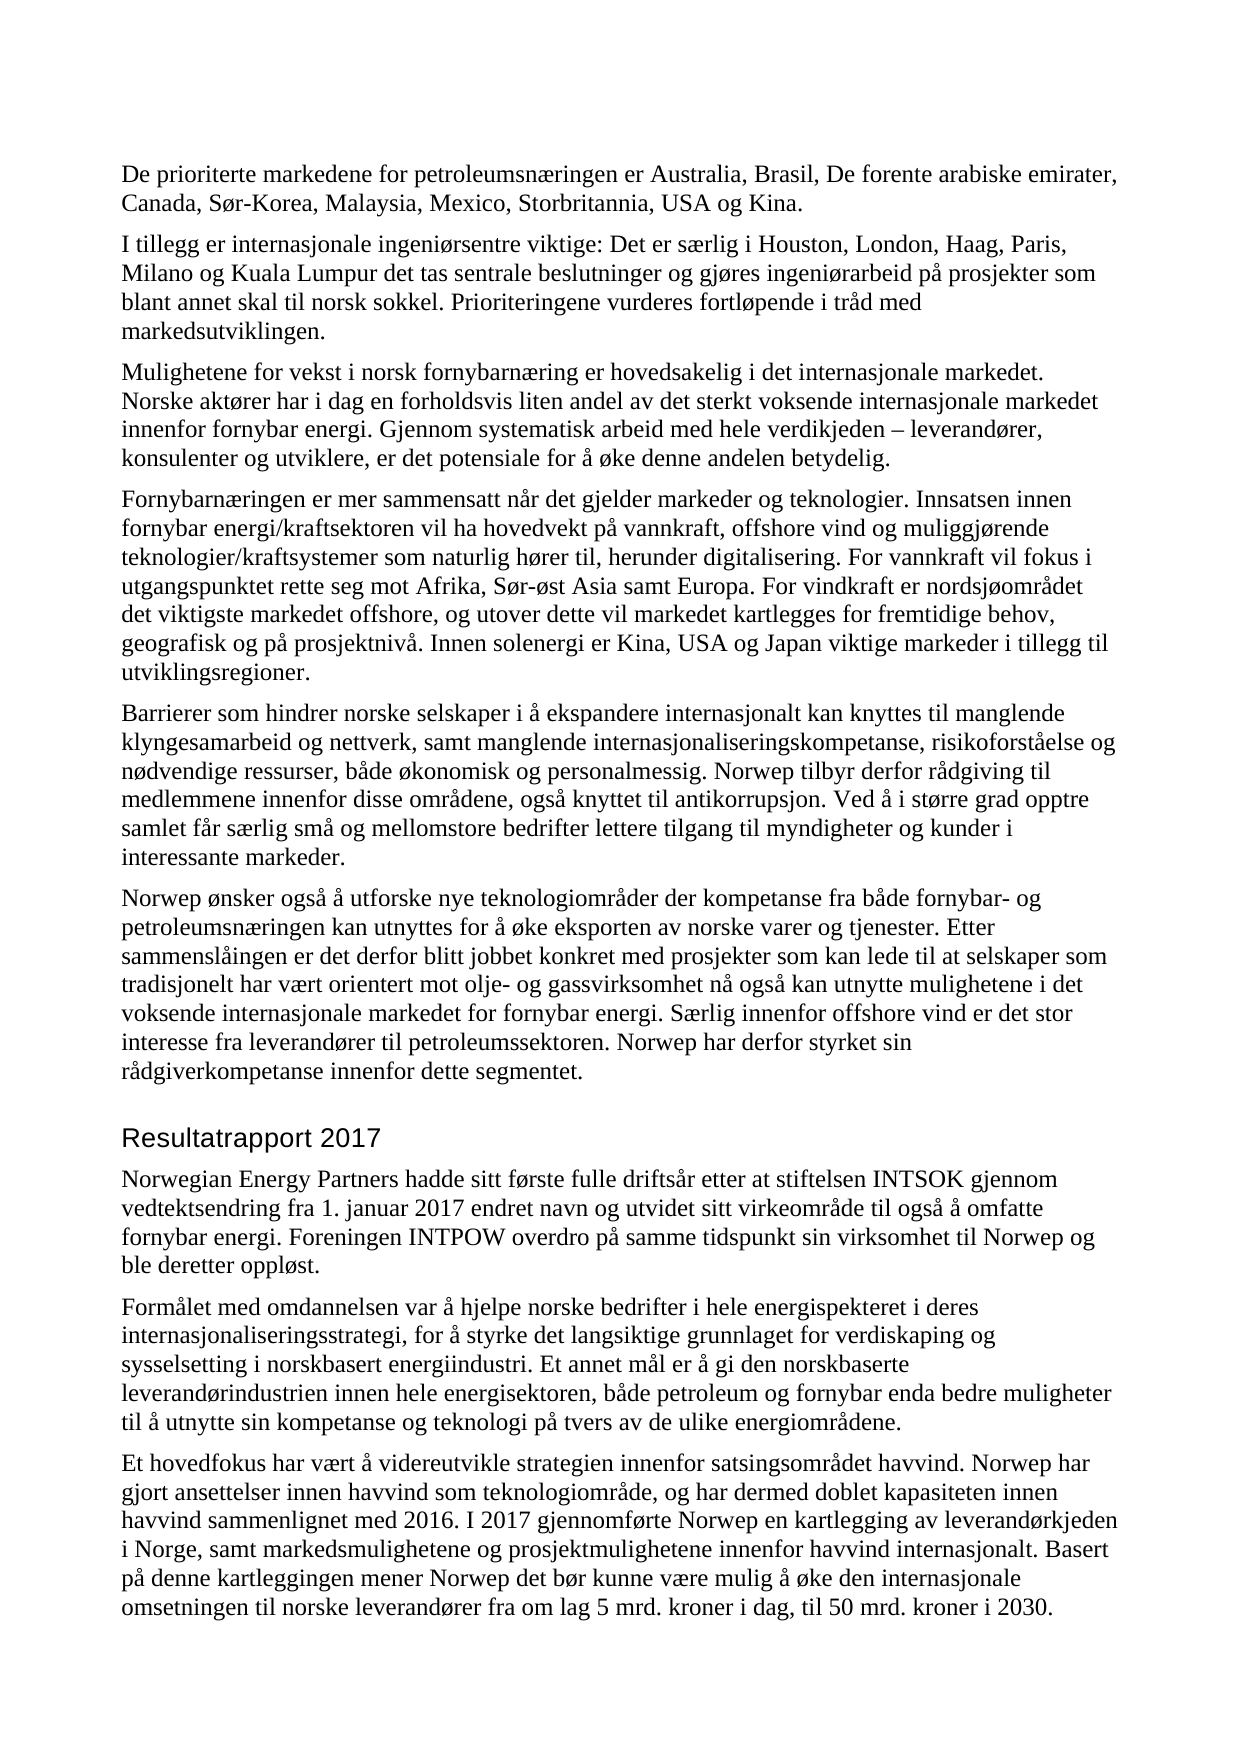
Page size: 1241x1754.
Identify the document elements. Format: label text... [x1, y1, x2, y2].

text De prioriterte markedene for petroleumsnæringen er Australia, Brasil, De forente arabiske emirater, Canada, Sør-Korea, Malaysia, Mexico, Storbritannia, USA og Kina. [121, 159, 1119, 217]
text Et hovedfokus har vært å videreutvikle strategien innenfor satsingsområdet havvind. Norwep har gjort ansettelser innen havvind som teknologiområde, og har dermed doblet kapasiteten innen havvind sammenlignet med 2016. I 2017 gjennomførte Norwep en kartlegging av leverandørkjeden i Norge, samt markedsmulighetene og prosjektmulighetene innenfor havvind internasjonalt. Basert på denne kartleggingen mener Norwep det bør kunne være mulig å øke den internasjonale omsetningen til norske leverandører fra om lag 5 mrd. kroner i dag, til 50 mrd. kroner i 2030. [121, 1448, 1119, 1620]
text Barrierer som hindrer norske selskaper i å ekspandere internasjonalt kan knyttes til manglende klyngesamarbeid og nettverk, samt manglende internasjonaliseringskompetanse, risikoforståelse og nødvendige ressurser, både økonomisk og personalmessig. Norwep tilbyr derfor rådgiving til medlemmene innenfor disse områdene, også knyttet til antikorrupsjon. Ved å i større grad opptre samlet får særlig små og mellomstore bedrifter lettere tilgang til myndigheter og kunder i interessante markeder. [121, 698, 1119, 871]
text Resultatrapport 2017 [121, 1122, 1119, 1153]
text Fornybarnæringen er mer sammensatt når det gjelder markeder og teknologier. Innsatsen innen fornybar energi/kraftsektoren vil ha hovedvekt på vannkraft, offshore vind og muliggjørende teknologier/kraftsystemer som naturlig hører til, herunder digitalisering. For vannkraft vil fokus i utgangspunktet rette seg mot Afrika, Sør-øst Asia samt Europa. For vindkraft er nordsjøområdet det viktigste markedet offshore, og utover dette vil markedet kartlegges for fremtidige behov, geografisk og på prosjektnivå. Innen solenergi er Kina, USA og Japan viktige markeder i tillegg til utviklingsregioner. [121, 484, 1119, 686]
text Mulighetene for vekst i norsk fornybarnæring er hovedsakelig i det internasjonale markedet. Norske aktører har i dag en forholdsvis liten andel av det sterkt voksende internasjonale markedet innenfor fornybar energi. Gjennom systematisk arbeid med hele verdikjeden – leverandører, konsulenter og utviklere, er det potensiale for å øke denne andelen betydelig. [121, 357, 1119, 472]
text Norwep ønsker også å utforske nye teknologiområder der kompetanse fra både fornybar- og petroleumsnæringen kan utnyttes for å øke eksporten av norske varer og tjenester. Etter sammenslåingen er det derfor blitt jobbet konkret med prosjekter som kan lede til at selskaper som tradisjonelt har vært orientert mot olje- og gassvirksomhet nå også kan utnytte mulighetene i det voksende internasjonale markedet for fornybar energi. Særlig innenfor offshore vind er det stor interesse fra leverandører til petroleumssektoren. Norwep har derfor styrket sin rådgiverkompetanse innenfor dette segmentet. [121, 883, 1119, 1084]
text I tillegg er internasjonale ingeniørsentre viktige: Det er særlig i Houston, London, Haag, Paris, Milano og Kuala Lumpur det tas sentrale beslutninger og gjøres ingeniørarbeid på prosjekter som blant annet skal til norsk sokkel. Prioriteringene vurderes fortløpende i tråd med markedsutviklingen. [121, 229, 1119, 344]
text Norwegian Energy Partners hadde sitt første fulle driftsår etter at stiftelsen INTSOK gjennom vedtektsendring fra 1. januar 2017 endret navn og utvidet sitt virkeområde til også å omfatte fornybar energi. Foreningen INTPOW overdro på samme tidspunkt sin virksomhet til Norwep og ble deretter oppløst. [121, 1164, 1119, 1279]
text Formålet med omdannelsen var å hjelpe norske bedrifter i hele energispekteret i deres internasjonaliseringsstrategi, for å styrke det langsiktige grunnlaget for verdiskaping og sysselsetting i norskbasert energiindustri. Et annet mål er å gi den norskbaserte leverandørindustrien innen hele energisektoren, både petroleum og fornybar enda bedre muligheter til å utnytte sin kompetanse og teknologi på tvers av de ulike energiområdene. [121, 1292, 1119, 1435]
